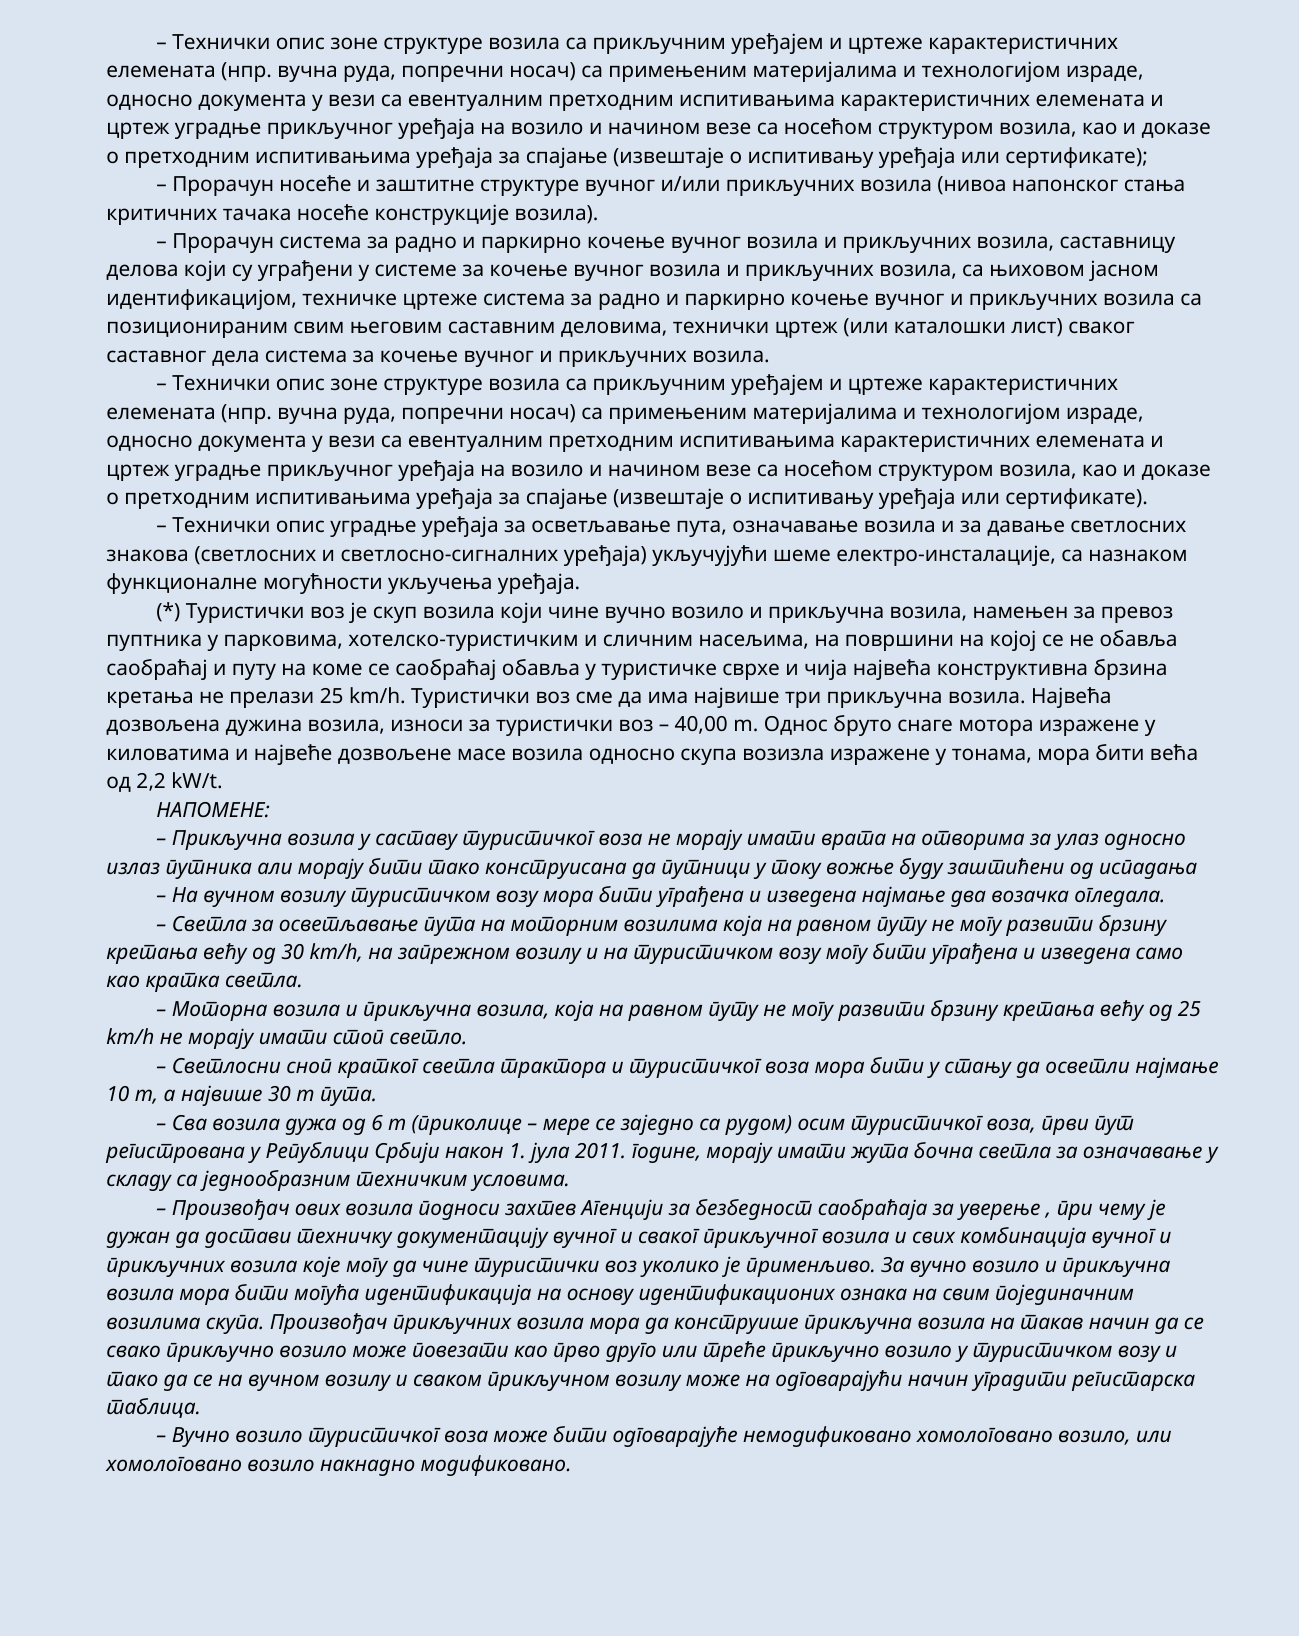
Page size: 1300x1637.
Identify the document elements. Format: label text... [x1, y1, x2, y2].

text – Технички опис зоне структуре возила са прикључним уређајем и цртеже карактеристичних елемената (нпр. вучна руда, попречни носач) са примењеним материјалима и технологијом израде, односно документа у вези са евентуалним претходним испитивањима карактеристичних елемената и цртеж уградње прикључног уређаја на возило и начином везе са носећом структуром возила, као и доказе о претходним испитивањима уређаја за спајање (извештаје о испитивању уређаја или сертификате); [106, 27, 1220, 169]
text – Сва возила дужа од 6 m (приколице – мере се заједно са рудом) осим туристичког воза, први пут регистрована у Републици Србији након 1. јула 2011. године, морају имати жута бочна светла за означавање у складу са једнообразним техничким условима. [106, 1108, 1220, 1193]
text (*) Туристички воз је скуп возила који чине вучно возило и прикључна возила, намењен за превоз пуптника у парковима, хотелско-туристичким и сличним насељима, на површини на којој се не обавља саобраћај и путу на коме се саобраћај обавља у туристичке сврхе и чија највећа конструктивна брзина кретања не прелази 25 km/h. Туристички воз сме да има највише три прикључна возила. Највећа дозвољена дужина возила, износи за туристички воз – 40,00 m. Однос бруто снаге мотора изражене у киловатима и највеће дозвољене масе возила односно скупа возизла изражене у тонама, мора бити већа од 2,2 kW/t. [106, 596, 1220, 795]
text – На вучном возилу туристичком возу мора бити уграђена и изведена најмање два возачка огледала. [106, 880, 1220, 909]
text – Моторна возила и прикључна возила, која на равном путу не могу развити брзину кретања већу од 25 km/h не морају имати стоп светло. [106, 994, 1220, 1051]
text – Прикључна возила у саставу туристичког воза не морају имати врата на отворима за улаз односно излаз путника али морају бити тако конструисана да путници у току вожње буду заштићени од испадања [106, 823, 1220, 880]
text – Светла за осветљавање пута на моторним возилима која на равном путу не могу развити брзину кретања већу од 30 km/h, на запрежном возилу и на туристичком возу могу бити уграђена и изведена само као кратка светла. [106, 909, 1220, 994]
text НАПОМЕНЕ: [106, 795, 1220, 823]
text – Произвођач ових возила подноси захтев Агенцији за безбедност саобраћаја за уверење , при чему је дужан да достави техничку документацију вучног и сваког прикључног возила и свих комбинација вучног и прикључних возила које могу да чине туристички воз уколико је применљиво. За вучно возило и прикључна возила мора бити могућа идентификација на основу идентификационих ознака на свим појединачним возилима скупа. Произвођач прикључних возила мора да конструише прикључна возила на такав начин да се свако прикључно возило може повезати као прво друго или треће прикључно возило у туристичком возу и тако да се на вучном возилу и сваком прикључном возилу може на одговарајући начин уградити регистарска таблица. [106, 1193, 1220, 1421]
text – Технички опис уградње уређаја за осветљавање пута, означавање возила и за давање светлосних знакова (светлосних и светлосно-сигналних уређаја) укључујући шеме електро-инсталације, са назнаком функционалне могућности укључења уређаја. [106, 511, 1220, 596]
text – Светлосни сноп кратког светла трактора и туристичког воза мора бити у стању да осветли најмање 10 m, а највише 30 m пута. [106, 1051, 1220, 1108]
text – Прорачун носеће и заштитне структуре вучног и/или прикључних возила (нивоа напонског стања критичних тачака носеће конструкције возила). [106, 169, 1220, 226]
text – Вучно возило туристичког воза може бити одговарајуће немодификовано хомологовано возило, или хомологовано возило накнадно модификовано. [106, 1421, 1220, 1477]
text – Прорачун система за радно и паркирно кочење вучног возила и прикључних возила, саставницу делова који су уграђени у системе за кочење вучног возила и прикључних возила, са њиховом јасном идентификацијом, техничке цртеже система за радно и паркирно кочење вучног и прикључних возила са позиционираним свим његовим саставним деловима, технички цртеж (или каталошки лист) сваког саставног дела система за кочење вучног и прикључних возила. [106, 226, 1220, 368]
text – Технички опис зоне структуре возила са прикључним уређајем и цртеже карактеристичних елемената (нпр. вучна руда, попречни носач) са примењеним материјалима и технологијом израде, односно документа у вези са евентуалним претходним испитивањима карактеристичних елемената и цртеж уградње прикључног уређаја на возило и начином везе са носећом структуром возила, као и доказе о претходним испитивањима уређаја за спајање (извештаје о испитивању уређаја или сертификате). [106, 368, 1220, 511]
